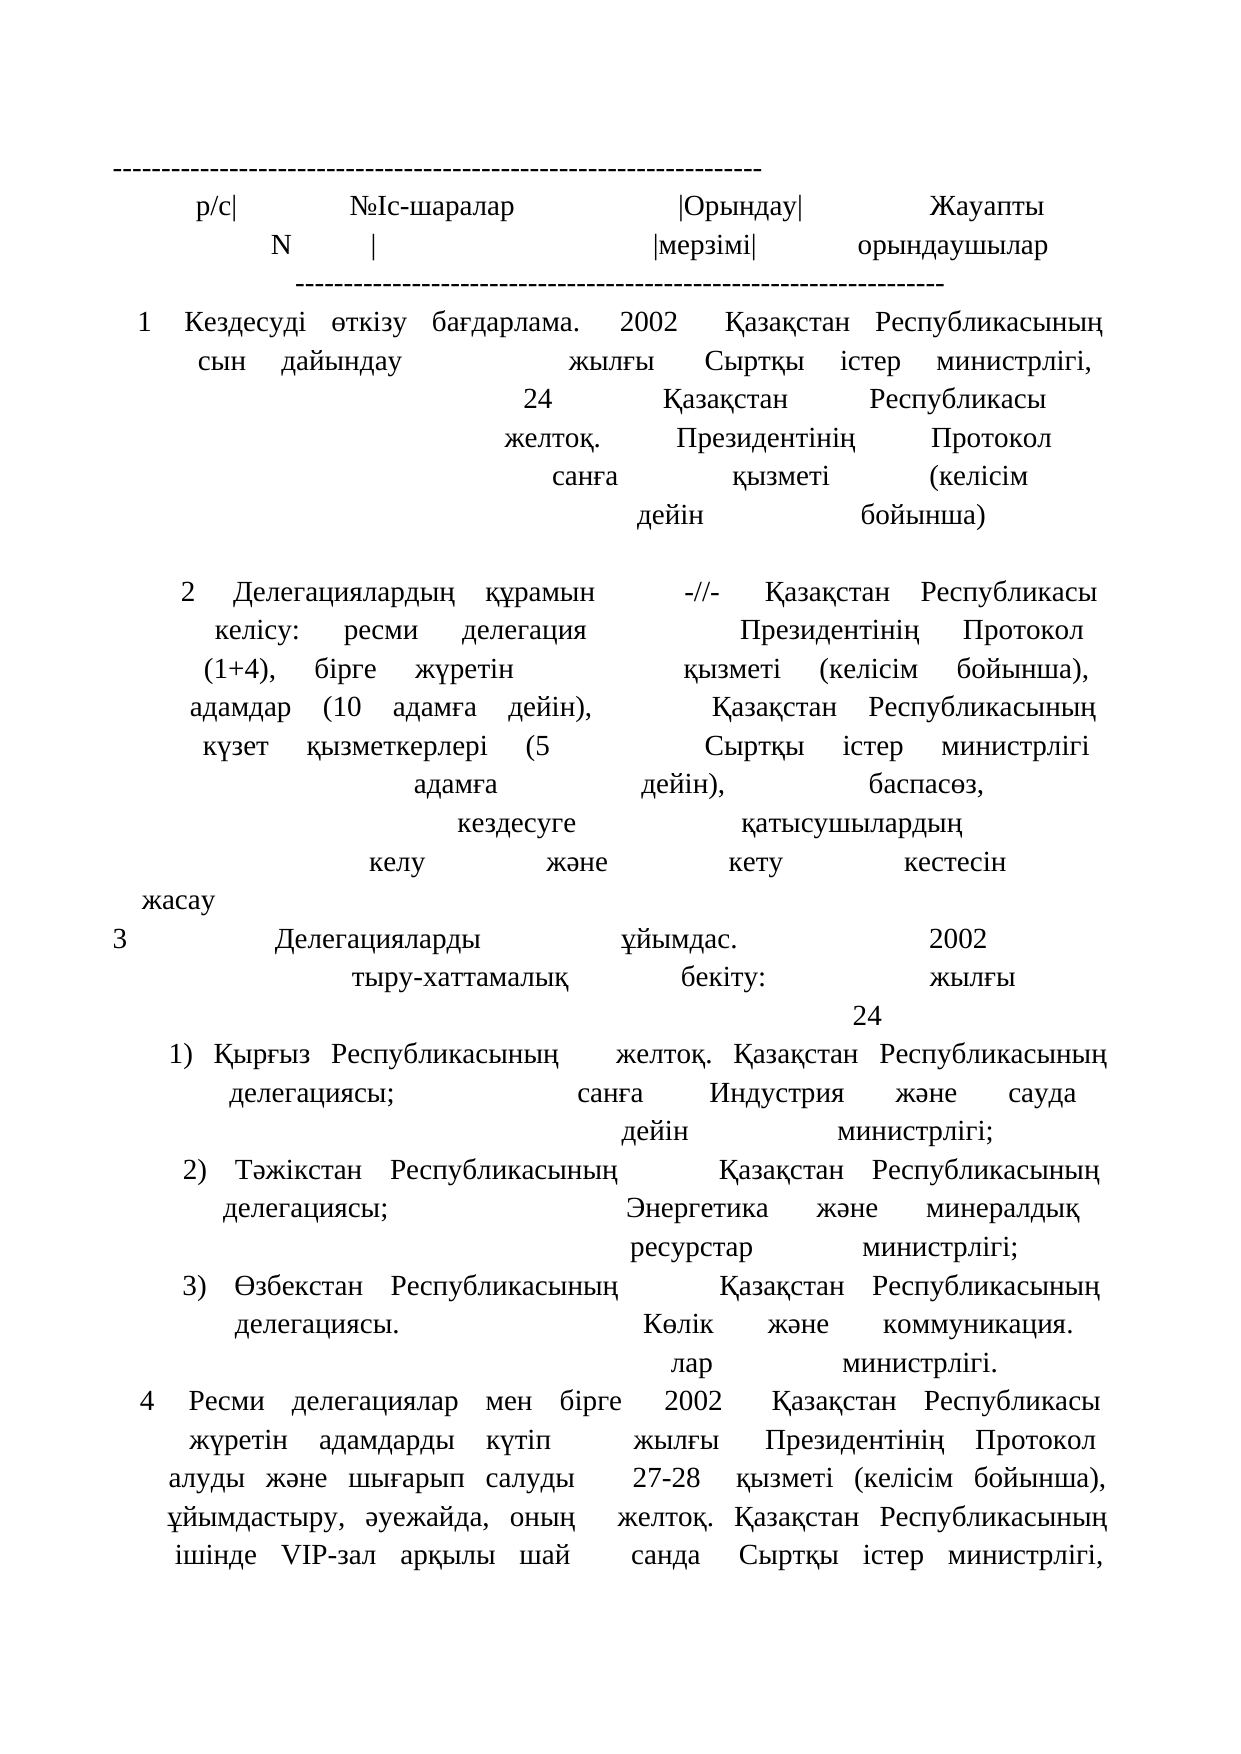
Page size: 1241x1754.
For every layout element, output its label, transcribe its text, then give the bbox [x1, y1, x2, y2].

text ------------------------------------------------------------------- р/с| №Іс-шаралар |Орындау| Жауапты N | |мерзiмi| орындаушылар ------------------------------------------------------------------- 1 Кездесудi өткiзу бағдарлама. 2002 Қазақстан Республикасының сын дайындау жылғы Сыртқы істер министрлігі, 24 Қазақстан Республикасы желтоқ. Президентінің Протокол санға қызметі (келісім дейін бойынша) 2 Делегациялардың құрамын -//- Қазақстан Республикасы келiсу: ресми делегация Президентінің Протокол (1+4), бiрге жүретiн қызметі (келісім бойынша), адамдар (10 адамға дейiн), Қазақстан Республикасының күзет қызметкерлерi (5 Сыртқы істер министрлігі адамға дейiн), баспасөз, кездесуге қатысушылардың келу және кету кестесiн жасау [112, 150, 1128, 916]
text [112, 921, 1128, 1571]
